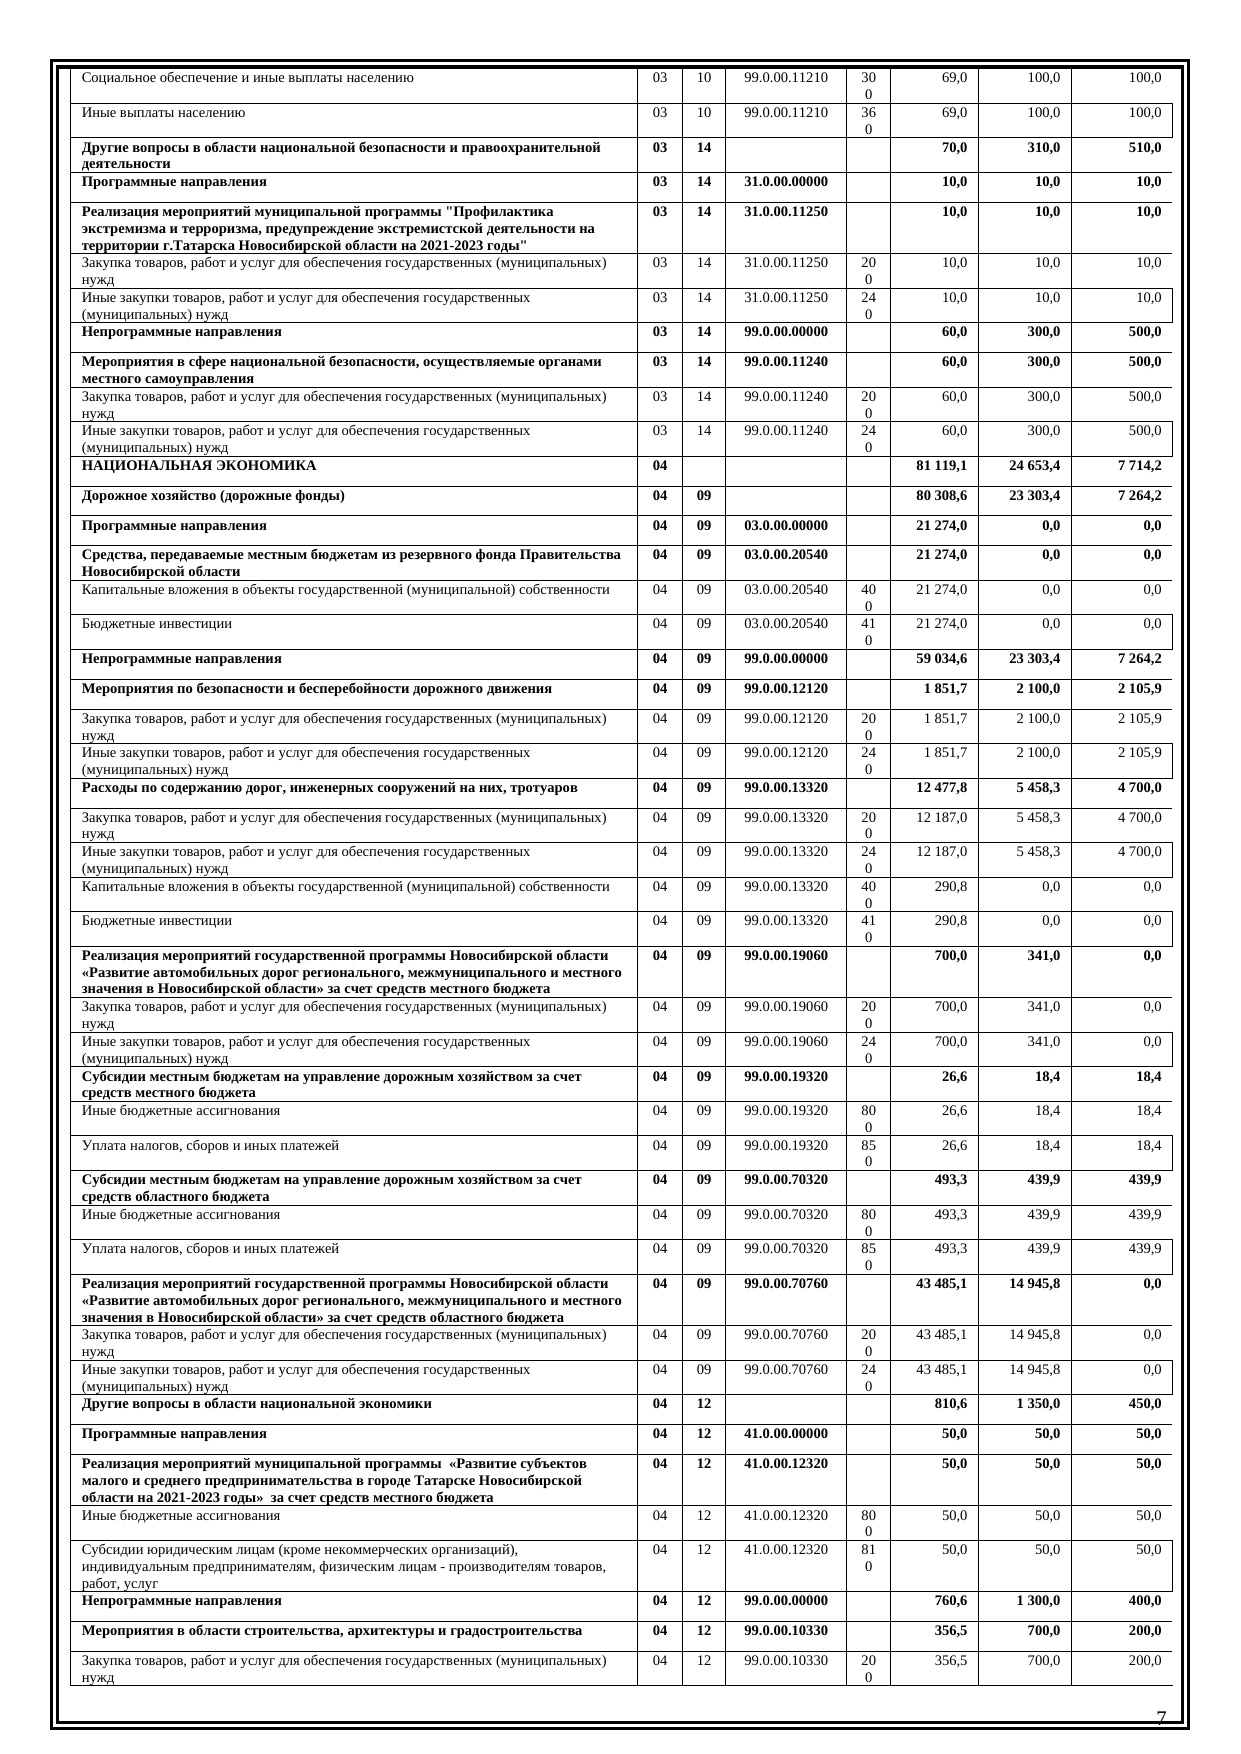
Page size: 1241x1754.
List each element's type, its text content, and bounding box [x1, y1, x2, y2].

table_cell [847, 516, 890, 545]
table_cell 03 [638, 422, 682, 456]
table_cell Реализация мероприятий муниципальной программы "Профилактика экстремизма и терроризма, предупреждение экстремистской деятельности на территории г.Татарска Новосибирской области на 2021-2023 годы" [71, 203, 637, 253]
table_cell 09 [683, 1240, 725, 1274]
table_cell 09 [683, 650, 725, 679]
table_cell 510,0 [1072, 138, 1173, 172]
table_cell 18,4 [1072, 1067, 1173, 1101]
table_cell 99.0.00.12120 [726, 744, 846, 778]
table_cell 200 [847, 388, 890, 421]
table_cell 04 [638, 581, 682, 614]
table_cell [847, 203, 890, 253]
table_cell 04 [638, 1506, 682, 1540]
table_cell 04 [638, 1541, 682, 1591]
table_cell 240 [847, 422, 890, 456]
table_cell 439,9 [1072, 1205, 1173, 1239]
table_cell Мероприятия по безопасности и бесперебойности дорожного движения [71, 680, 637, 708]
table_cell 240 [847, 289, 890, 322]
table_cell 50,0 [891, 1506, 978, 1540]
table_cell 4 700,0 [1072, 808, 1173, 842]
table_cell 18,4 [979, 1136, 1071, 1170]
table_cell 50,0 [979, 1506, 1071, 1540]
table_cell 5 458,3 [979, 779, 1071, 807]
table_cell 12 [683, 1395, 725, 1424]
table_cell 1 300,0 [979, 1592, 1071, 1621]
table_cell 10,0 [979, 289, 1071, 322]
table_cell 23 303,4 [979, 650, 1071, 679]
table_cell 400,0 [1072, 1592, 1173, 1621]
table_cell Уплата налогов, сборов и иных платежей [71, 1136, 637, 1170]
table_cell 60,0 [891, 422, 978, 456]
table_cell [847, 353, 890, 387]
table_cell 99.0.00.19320 [726, 1136, 846, 1170]
table_cell 0,0 [1072, 912, 1172, 946]
table_cell 800 [847, 1506, 890, 1540]
table_cell Иные выплаты населению [71, 104, 637, 137]
table_cell 09 [683, 947, 725, 997]
table_cell 14 [683, 138, 725, 172]
table_cell 12 187,0 [891, 843, 978, 877]
table_cell 80 308,6 [891, 487, 978, 515]
table_cell 18,4 [979, 1102, 1071, 1135]
table_cell Непрограммные направления [71, 323, 637, 352]
table_cell 04 [638, 457, 682, 486]
table_cell 240 [847, 1033, 890, 1066]
table_cell 12 [683, 1622, 725, 1651]
table_cell 850 [847, 1240, 890, 1274]
table_cell 04 [638, 998, 682, 1032]
table_cell 10 [683, 104, 725, 137]
table_cell 4 700,0 [1072, 779, 1173, 807]
table_cell 99.0.00.70760 [726, 1326, 846, 1360]
table_cell 04 [638, 1592, 682, 1621]
table_cell 41.0.00.00000 [726, 1425, 846, 1454]
table_cell 7 264,2 [1072, 486, 1173, 515]
table_cell 12 [683, 1592, 725, 1621]
table_cell 14 945,8 [979, 1275, 1071, 1325]
table_cell 410 [847, 615, 890, 649]
table_cell Субсидии юридическим лицам (кроме некоммерческих организаций), индивидуальным предпринимателям, физическим лицам - производителям товаров, работ, услуг [71, 1541, 637, 1591]
table_cell 99.0.00.00000 [726, 650, 846, 679]
table_cell 09 [683, 1102, 725, 1135]
table_cell 700,0 [979, 1652, 1071, 1685]
table_cell 04 [638, 878, 682, 911]
table_cell 0,0 [979, 912, 1071, 946]
table_cell 31.0.00.11250 [726, 254, 846, 288]
table_cell [847, 323, 890, 352]
table_cell [847, 1395, 890, 1424]
table_cell 439,9 [979, 1171, 1071, 1204]
table_cell 0,0 [979, 581, 1071, 614]
table_cell 69,0 [891, 104, 978, 137]
table_cell 410 [847, 912, 890, 946]
table_cell 03.0.00.20540 [726, 615, 846, 649]
table_cell 99.0.00.11210 [726, 104, 846, 137]
table_cell Бюджетные инвестиции [71, 912, 637, 946]
table_cell [847, 1455, 890, 1505]
table_cell 09 [683, 1033, 725, 1066]
table_cell 43 485,1 [891, 1275, 978, 1325]
table_cell 300,0 [979, 388, 1071, 421]
table_cell 99.0.00.13320 [726, 843, 846, 877]
table_cell 500,0 [1072, 422, 1172, 456]
table_cell 09 [683, 1361, 725, 1394]
table_cell Непрограммные направления [71, 650, 637, 679]
table_cell 99.0.00.19320 [726, 1102, 846, 1135]
table_cell 03.0.00.00000 [726, 516, 846, 545]
table_cell 0,0 [1072, 1361, 1172, 1394]
table_cell Реализация мероприятий муниципальной программы «Развитие субъектов малого и среднего предпринимательства в городе Татарске Новосибирской области на 2021-2023 годы» за счет средств местного бюджета [71, 1455, 637, 1505]
table_cell 200 [847, 1652, 890, 1685]
table_cell 2 100,0 [979, 744, 1071, 778]
table_cell 99.0.00.10330 [726, 1622, 846, 1651]
table_cell 0,0 [1072, 580, 1173, 614]
table_cell 99.0.00.13320 [726, 912, 846, 946]
table_cell 09 [683, 680, 725, 708]
table_cell 26,6 [891, 1067, 978, 1101]
table_cell 450,0 [1072, 1395, 1173, 1424]
table_cell 04 [638, 1622, 682, 1651]
table_cell 09 [683, 912, 725, 946]
table_cell 09 [683, 710, 725, 743]
table_cell 10,0 [1072, 172, 1173, 202]
table_cell 810 [847, 1541, 890, 1591]
table_cell 09 [683, 615, 725, 649]
table_cell 14 [683, 254, 725, 288]
table_cell Непрограммные направления [71, 1592, 637, 1621]
table_cell 240 [847, 744, 890, 778]
table_cell Субсидии местным бюджетам на управление дорожным хозяйством за счет средств местного бюджета [71, 1067, 637, 1101]
table_cell 14 [683, 353, 725, 387]
table_cell 14 [683, 388, 725, 421]
table_cell Закупка товаров, работ и услуг для обеспечения государственных (муниципальных) нужд [71, 998, 637, 1032]
table_cell 04 [638, 487, 682, 515]
table_cell 99.0.00.11240 [726, 353, 846, 387]
table_cell 100,0 [1072, 69, 1173, 103]
table_cell 04 [638, 546, 682, 580]
table_cell Средства, передаваемые местным бюджетам из резервного фонда Правительства Новосибирской области [71, 546, 637, 580]
table_cell 99.0.00.70320 [726, 1206, 846, 1239]
table_cell 99.0.00.12120 [726, 680, 846, 708]
table_cell Субсидии местным бюджетам на управление дорожным хозяйством за счет средств областного бюджета [71, 1171, 637, 1204]
table_cell 700,0 [891, 998, 978, 1032]
table_cell 493,3 [891, 1240, 978, 1274]
table_cell 400 [847, 581, 890, 614]
table_cell 341,0 [979, 1033, 1071, 1066]
table_cell 290,8 [891, 912, 978, 946]
table_cell 41.0.00.12320 [726, 1541, 846, 1591]
table_cell 360 [847, 104, 890, 137]
table_cell 290,8 [891, 878, 978, 911]
table_cell 99.0.00.19060 [726, 1033, 846, 1066]
table_cell 03 [638, 69, 682, 103]
table_cell 200,0 [1072, 1651, 1173, 1685]
table_cell 10,0 [891, 254, 978, 288]
table_cell 21 274,0 [891, 615, 978, 649]
table_cell 04 [638, 1067, 682, 1101]
table_cell 04 [638, 1240, 682, 1274]
table_cell 0,0 [979, 516, 1071, 545]
table_cell 10,0 [891, 203, 978, 253]
table_cell 439,9 [979, 1240, 1071, 1274]
table_cell 500,0 [1072, 352, 1173, 387]
table_cell 0,0 [1072, 878, 1173, 911]
table_cell 0,0 [979, 615, 1071, 649]
table_cell 99.0.00.70320 [726, 1240, 846, 1274]
table_cell 12 187,0 [891, 809, 978, 842]
table_cell 2 105,9 [1072, 744, 1172, 778]
table_cell 10 [683, 69, 725, 103]
table_cell 31.0.00.00000 [726, 173, 846, 202]
table_cell 1 851,7 [891, 680, 978, 708]
table_cell 10,0 [891, 289, 978, 322]
table_cell 356,5 [891, 1652, 978, 1685]
table_cell [847, 173, 890, 202]
table_cell Мероприятия в сфере национальной безопасности, осуществляемые органами местного самоуправления [71, 353, 637, 387]
table_cell 850 [847, 1136, 890, 1170]
table_cell Закупка товаров, работ и услуг для обеспечения государственных (муниципальных) нужд [71, 254, 637, 288]
table_cell Другие вопросы в области национальной безопасности и правоохранительной деятельности [71, 138, 637, 172]
table_cell 24 653,4 [979, 457, 1071, 486]
table_cell 99.0.00.70320 [726, 1171, 846, 1204]
table_cell 50,0 [1072, 1505, 1173, 1540]
table_cell 41.0.00.12320 [726, 1455, 846, 1505]
table_cell [726, 138, 846, 172]
table_cell 0,0 [1072, 1033, 1172, 1066]
table_cell [847, 1067, 890, 1101]
table_cell 800 [847, 1206, 890, 1239]
table_cell 7 714,2 [1072, 457, 1173, 486]
table_cell [847, 947, 890, 997]
table_cell Закупка товаров, работ и услуг для обеспечения государственных (муниципальных) нужд [71, 710, 637, 743]
table_cell Иные бюджетные ассигнования [71, 1206, 637, 1239]
table_cell 04 [638, 710, 682, 743]
table_cell 50,0 [979, 1541, 1071, 1591]
table_cell 12 [683, 1506, 725, 1540]
table_cell 10,0 [979, 203, 1071, 253]
table_cell 300 [847, 69, 890, 103]
table_cell 99.0.00.13320 [726, 779, 846, 807]
table_cell 240 [847, 843, 890, 877]
table_cell 1 851,7 [891, 710, 978, 743]
table_cell 50,0 [891, 1425, 978, 1454]
table_cell 04 [638, 1206, 682, 1239]
table_cell 04 [638, 1136, 682, 1170]
table_cell 04 [638, 947, 682, 997]
table_cell 100,0 [1072, 104, 1172, 137]
table_cell 09 [683, 744, 725, 778]
table_cell 09 [683, 546, 725, 580]
table_cell 356,5 [891, 1622, 978, 1651]
table_cell 200 [847, 710, 890, 743]
table_cell 09 [683, 1326, 725, 1360]
table_cell Капитальные вложения в объекты государственной (муниципальной) собственности [71, 581, 637, 614]
table_cell 493,3 [891, 1206, 978, 1239]
table_cell 99.0.00.13320 [726, 809, 846, 842]
table_cell Реализация мероприятий государственной программы Новосибирской области «Развитие автомобильных дорог регионального, межмуниципального и местного значения в Новосибирской области» за счет средств местного бюджета [71, 947, 637, 997]
table_cell Иные закупки товаров, работ и услуг для обеспечения государственных (муниципальных) нужд [71, 744, 637, 778]
table_cell 18,4 [1072, 1136, 1172, 1170]
table_cell 2 105,9 [1072, 679, 1173, 708]
table_cell 341,0 [979, 998, 1071, 1032]
table_cell 14 [683, 422, 725, 456]
table_cell Капитальные вложения в объекты государственной (муниципальной) собственности [71, 878, 637, 911]
table_cell 31.0.00.11250 [726, 289, 846, 322]
table_cell [847, 457, 890, 486]
table_cell 60,0 [891, 353, 978, 387]
table_cell 200 [847, 998, 890, 1032]
table_cell Закупка товаров, работ и услуг для обеспечения государственных (муниципальных) нужд [71, 1326, 637, 1360]
table_cell 99.0.00.10330 [726, 1652, 846, 1685]
table_cell 21 274,0 [891, 516, 978, 545]
table_cell Программные направления [71, 516, 637, 545]
table_cell Иные закупки товаров, работ и услуг для обеспечения государственных (муниципальных) нужд [71, 1033, 637, 1066]
table_cell 50,0 [979, 1425, 1071, 1454]
table_cell Иные бюджетные ассигнования [71, 1102, 637, 1135]
table_cell Дорожное хозяйство (дорожные фонды) [71, 487, 637, 515]
table_cell 100,0 [979, 69, 1071, 103]
table_cell [847, 1275, 890, 1325]
table_cell 12 477,8 [891, 779, 978, 807]
table_cell Уплата налогов, сборов и иных платежей [71, 1240, 637, 1274]
table_cell 99.0.00.11210 [726, 69, 846, 103]
table_cell 09 [683, 779, 725, 807]
table_cell 70,0 [891, 138, 978, 172]
table_cell 59 034,6 [891, 650, 978, 679]
table_cell 43 485,1 [891, 1361, 978, 1394]
table_cell 439,9 [1072, 1240, 1172, 1274]
table_cell 12 [683, 1541, 725, 1591]
table_cell 14 [683, 173, 725, 202]
table_cell 04 [638, 1033, 682, 1066]
table_cell 0,0 [1072, 615, 1172, 649]
table_cell 5 458,3 [979, 809, 1071, 842]
table_cell 03.0.00.20540 [726, 546, 846, 580]
table_cell 300,0 [979, 323, 1071, 352]
table_cell 12 [683, 1652, 725, 1685]
table_cell Иные закупки товаров, работ и услуг для обеспечения государственных (муниципальных) нужд [71, 289, 637, 322]
table_cell 50,0 [979, 1455, 1071, 1505]
table_cell 10,0 [1072, 202, 1173, 253]
table_cell 18,4 [979, 1067, 1071, 1101]
table_cell 2 100,0 [979, 710, 1071, 743]
table_cell 18,4 [1072, 1101, 1173, 1135]
table_cell 09 [683, 1067, 725, 1101]
table_cell Реализация мероприятий государственной программы Новосибирской области «Развитие автомобильных дорог регионального, межмуниципального и местного значения в Новосибирской области» за счет средств областного бюджета [71, 1275, 637, 1325]
table_cell 50,0 [891, 1541, 978, 1591]
table_cell 04 [638, 809, 682, 842]
table_cell 04 [638, 1171, 682, 1204]
table_cell 81 119,1 [891, 457, 978, 486]
table_cell 0,0 [1072, 997, 1173, 1032]
table_cell 760,6 [891, 1592, 978, 1621]
table_cell 09 [683, 516, 725, 545]
table_cell 04 [638, 1275, 682, 1325]
table_cell 2 100,0 [979, 680, 1071, 708]
table_cell 800 [847, 1102, 890, 1135]
table_cell 03.0.00.20540 [726, 581, 846, 614]
table_cell 14 [683, 203, 725, 253]
table_cell 04 [638, 779, 682, 807]
table_cell 04 [638, 912, 682, 946]
table_cell [726, 457, 846, 486]
table_cell 0,0 [1072, 515, 1173, 545]
table_cell [847, 1622, 890, 1651]
table_cell 200 [847, 809, 890, 842]
table_cell 0,0 [1072, 1275, 1173, 1325]
table_cell 04 [638, 1326, 682, 1360]
table_cell 04 [638, 1652, 682, 1685]
table_cell 10,0 [979, 254, 1071, 288]
table_cell 04 [638, 615, 682, 649]
table_cell 99.0.00.19060 [726, 947, 846, 997]
table_cell 03 [638, 388, 682, 421]
table_cell 500,0 [1072, 323, 1173, 352]
table_cell 99.0.00.00000 [726, 1592, 846, 1621]
table_cell 4 700,0 [1072, 843, 1172, 877]
table_cell 03 [638, 323, 682, 352]
table_cell 10,0 [979, 173, 1071, 202]
table_cell [847, 779, 890, 807]
table_cell 09 [683, 1206, 725, 1239]
table_cell 500,0 [1072, 387, 1173, 421]
table_cell Расходы по содержанию дорог, инженерных сооружений на них, тротуаров [71, 779, 637, 807]
table_cell Закупка товаров, работ и услуг для обеспечения государственных (муниципальных) нужд [71, 388, 637, 421]
table_cell 60,0 [891, 323, 978, 352]
table_cell Социальное обеспечение и иные выплаты населению [71, 69, 637, 103]
table_cell 10,0 [1072, 253, 1173, 288]
table_cell 50,0 [1072, 1424, 1173, 1454]
table_cell 43 485,1 [891, 1326, 978, 1360]
table_cell 04 [638, 1395, 682, 1424]
table_cell 21 274,0 [891, 546, 978, 580]
table_cell 99.0.00.70760 [726, 1275, 846, 1325]
table_cell 300,0 [979, 353, 1071, 387]
table_cell 04 [638, 1455, 682, 1505]
table_cell 04 [638, 1425, 682, 1454]
table_cell 03 [638, 254, 682, 288]
table_cell 09 [683, 998, 725, 1032]
table_cell НАЦИОНАЛЬНАЯ ЭКОНОМИКА [71, 457, 637, 486]
table_cell 10,0 [1072, 289, 1172, 322]
table_cell 0,0 [1072, 947, 1173, 997]
table_cell [847, 1592, 890, 1621]
table_cell 26,6 [891, 1102, 978, 1135]
table_cell 09 [683, 1275, 725, 1325]
table_cell 69,0 [891, 69, 978, 103]
table_cell 100,0 [979, 104, 1071, 137]
table_cell 23 303,4 [979, 487, 1071, 515]
table_cell 99.0.00.13320 [726, 878, 846, 911]
table_cell 1 350,0 [979, 1395, 1071, 1424]
table_cell 26,6 [891, 1136, 978, 1170]
table_cell 0,0 [979, 878, 1071, 911]
table_cell 99.0.00.11240 [726, 388, 846, 421]
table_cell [71, 1652, 637, 1685]
table_cell [847, 138, 890, 172]
table_cell 300,0 [979, 422, 1071, 456]
table_cell 09 [683, 843, 725, 877]
table_cell 09 [683, 809, 725, 842]
table_cell 04 [638, 680, 682, 708]
table_cell 04 [638, 843, 682, 877]
table_cell 14 945,8 [979, 1326, 1071, 1360]
table_cell 99.0.00.00000 [726, 323, 846, 352]
table_cell 14 [683, 323, 725, 352]
table_cell 99.0.00.11240 [726, 422, 846, 456]
table_cell 50,0 [891, 1455, 978, 1505]
table_cell 310,0 [979, 138, 1071, 172]
table_cell 03 [638, 203, 682, 253]
table_cell 09 [683, 581, 725, 614]
table_cell 03 [638, 353, 682, 387]
table_cell 04 [638, 1361, 682, 1394]
table_cell 03 [638, 173, 682, 202]
table_cell Программные направления [71, 1425, 637, 1454]
table_cell 200,0 [1072, 1621, 1173, 1651]
table_cell [847, 487, 890, 515]
table_cell 09 [683, 487, 725, 515]
table_cell 7 264,2 [1072, 650, 1173, 679]
table_cell 700,0 [891, 947, 978, 997]
table_cell [847, 650, 890, 679]
table_cell 1 851,7 [891, 744, 978, 778]
table_cell Другие вопросы в области национальной экономики [71, 1395, 637, 1424]
table_cell 03 [638, 138, 682, 172]
table_cell 0,0 [1072, 545, 1173, 580]
table_cell 0,0 [979, 546, 1071, 580]
table_cell 240 [847, 1361, 890, 1394]
table_cell 400 [847, 878, 890, 911]
table_cell 12 [683, 1425, 725, 1454]
table_cell 04 [638, 516, 682, 545]
table_cell Закупка товаров, работ и услуг для обеспечения государственных (муниципальных) нужд [71, 809, 637, 842]
table_cell 439,9 [1072, 1171, 1173, 1204]
table_cell 0,0 [1072, 1325, 1173, 1360]
table_cell 41.0.00.12320 [726, 1506, 846, 1540]
table_cell Иные закупки товаров, работ и услуг для обеспечения государственных (муниципальных) нужд [71, 1361, 637, 1394]
table_cell [726, 1395, 846, 1424]
table_cell Иные закупки товаров, работ и услуг для обеспечения государственных (муниципальных) нужд [71, 422, 637, 456]
table_cell Иные закупки товаров, работ и услуг для обеспечения государственных (муниципальных) нужд [71, 843, 637, 877]
table_cell 700,0 [979, 1622, 1071, 1651]
table_cell 14 945,8 [979, 1361, 1071, 1394]
table_cell Бюджетные инвестиции [71, 615, 637, 649]
table_cell 810,6 [891, 1395, 978, 1424]
table_cell 99.0.00.19320 [726, 1067, 846, 1101]
table_cell 09 [683, 1171, 725, 1204]
table_cell 12 [683, 1455, 725, 1505]
table_cell 31.0.00.11250 [726, 203, 846, 253]
table_cell 341,0 [979, 947, 1071, 997]
table_cell 439,9 [979, 1206, 1071, 1239]
table_cell 03 [638, 289, 682, 322]
table_cell Программные направления [71, 173, 637, 202]
table_cell 10,0 [891, 173, 978, 202]
table_cell 14 [683, 289, 725, 322]
table_cell [847, 1171, 890, 1204]
table_cell Мероприятия в области строительства, архитектуры и градостроительства [71, 1622, 637, 1651]
table_cell Иные бюджетные ассигнования [71, 1506, 637, 1540]
table_cell 09 [683, 878, 725, 911]
table_cell 5 458,3 [979, 843, 1071, 877]
table_cell [726, 487, 846, 515]
table_cell 493,3 [891, 1171, 978, 1204]
table_cell [683, 457, 725, 486]
table_cell 03 [638, 104, 682, 137]
table_cell 09 [683, 1136, 725, 1170]
table_cell 99.0.00.19060 [726, 998, 846, 1032]
table_cell 200 [847, 1326, 890, 1360]
table_cell 04 [638, 744, 682, 778]
table_cell 99.0.00.12120 [726, 710, 846, 743]
table_cell 04 [638, 1102, 682, 1135]
table_cell 700,0 [891, 1033, 978, 1066]
table_cell 21 274,0 [891, 581, 978, 614]
table_cell [847, 1425, 890, 1454]
table_cell 2 105,9 [1072, 709, 1173, 743]
table_cell 200 [847, 254, 890, 288]
table_cell [847, 680, 890, 708]
table_cell 50,0 [1072, 1454, 1173, 1505]
table_cell 04 [638, 650, 682, 679]
table_cell [847, 546, 890, 580]
table_cell 50,0 [1072, 1541, 1172, 1591]
table_cell 60,0 [891, 388, 978, 421]
table_cell 99.0.00.70760 [726, 1361, 846, 1394]
